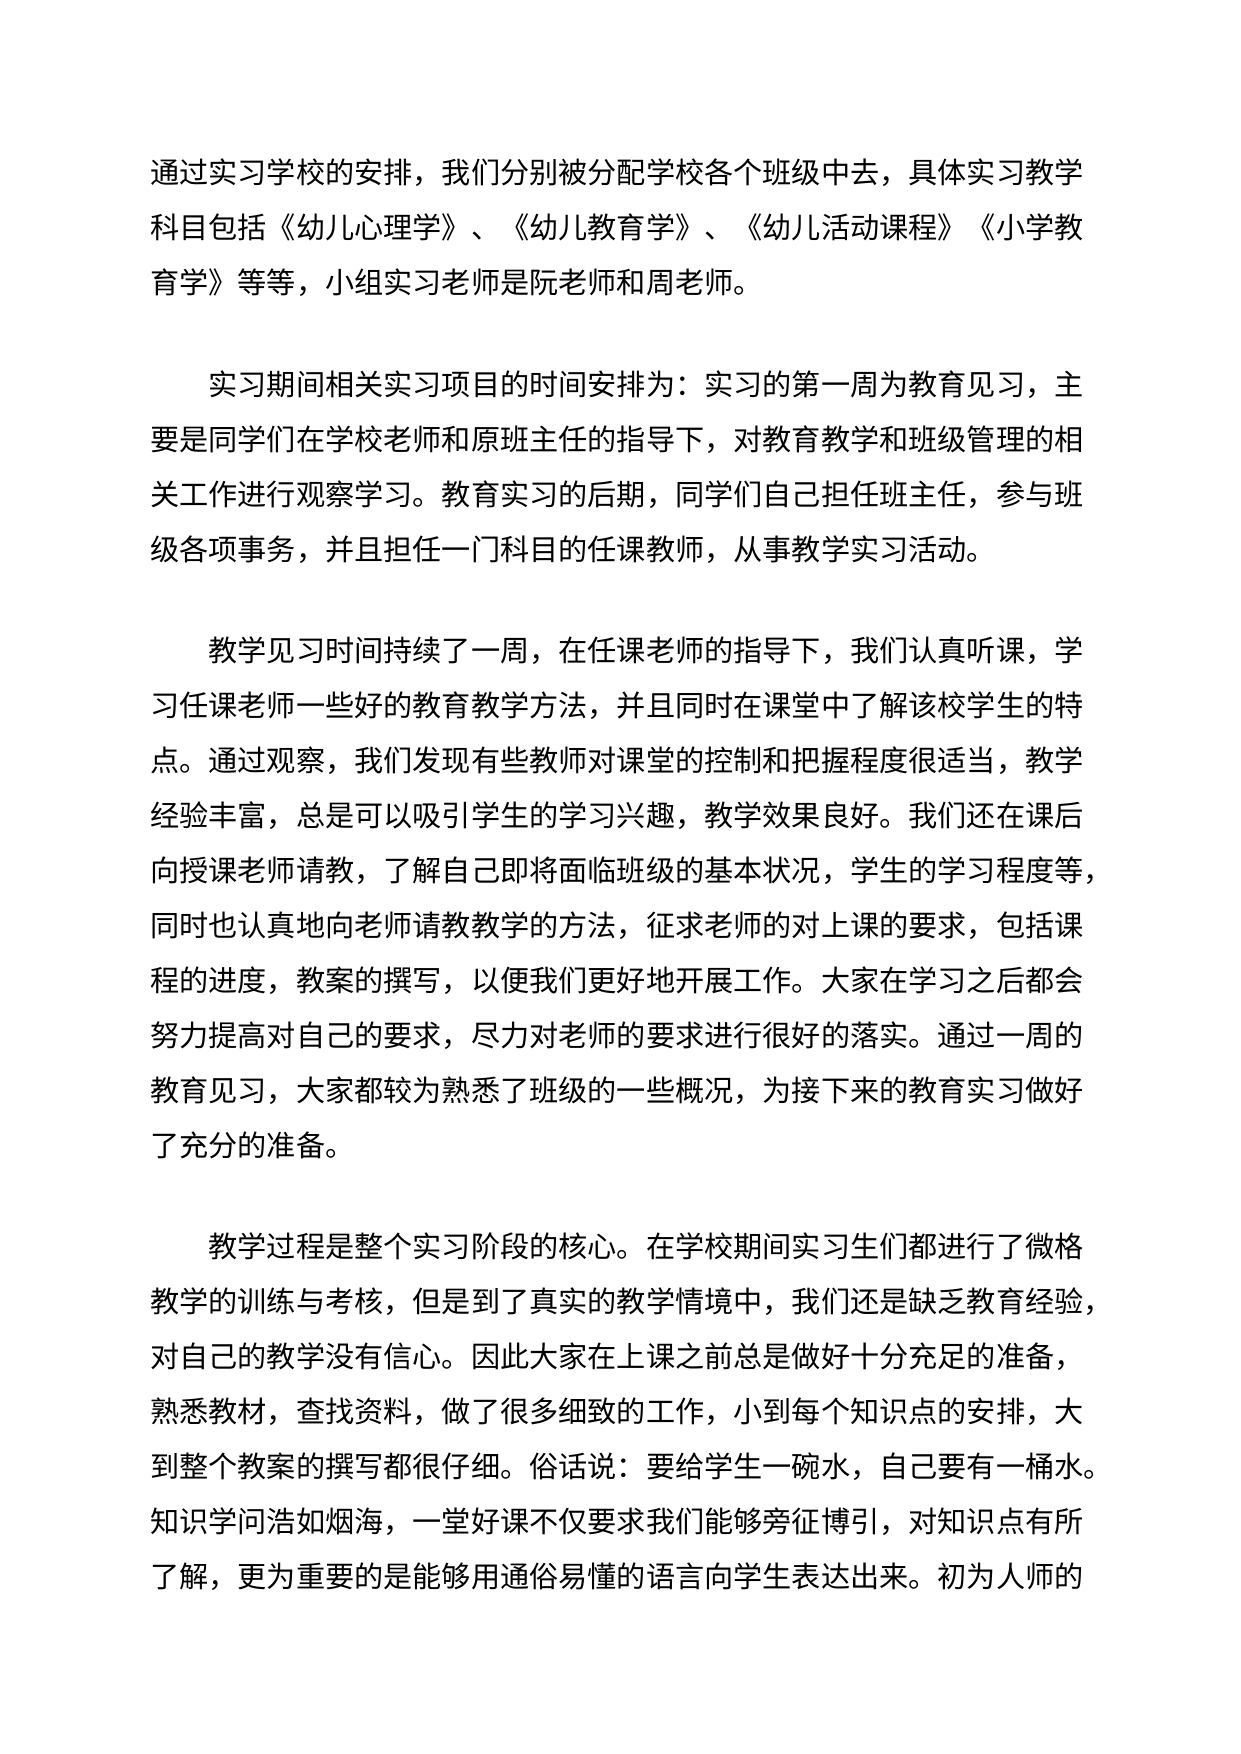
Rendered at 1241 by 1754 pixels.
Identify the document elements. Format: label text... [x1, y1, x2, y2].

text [150, 150, 1090, 302]
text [150, 1224, 1090, 1596]
text 教学见习时间持续了一周，在任课老师的指导下，我们认真听课，学习任课老师一些好的教育教学方法，并且同时在课堂中了解该校学生的特点。通过观察，我们发现有些教师对课堂的控制和把握程度很适当，教学经验丰富，总是可以吸引学生的学习兴趣，教学效果良好。我们还在课后向授课老师请教，了解自己即将面临班级的基本状况，学生的学习程度等，同时也认真地向老师请教教学的方法，征求老师的对上课的要求，包括课程的进度，教案的撰写，以便我们更好地开展工作。大家在学习之后都会努力提高对自己的要求，尽力对老师的要求进行很好的落实。通过一周的教育见习，大家都较为熟悉了班级的一些概况，为接下来的教育实习做好了充分的准备。 [150, 628, 1090, 1164]
text 实习期间相关实习项目的时间安排为：实习的第一周为教育见习，主要是同学们在学校老师和原班主任的指导下，对教育教学和班级管理的相关工作进行观察学习。教育实习的后期，同学们自己担任班主任，参与班级各项事务，并且担任一门科目的任课教师，从事教学实习活动。 [150, 362, 1090, 568]
